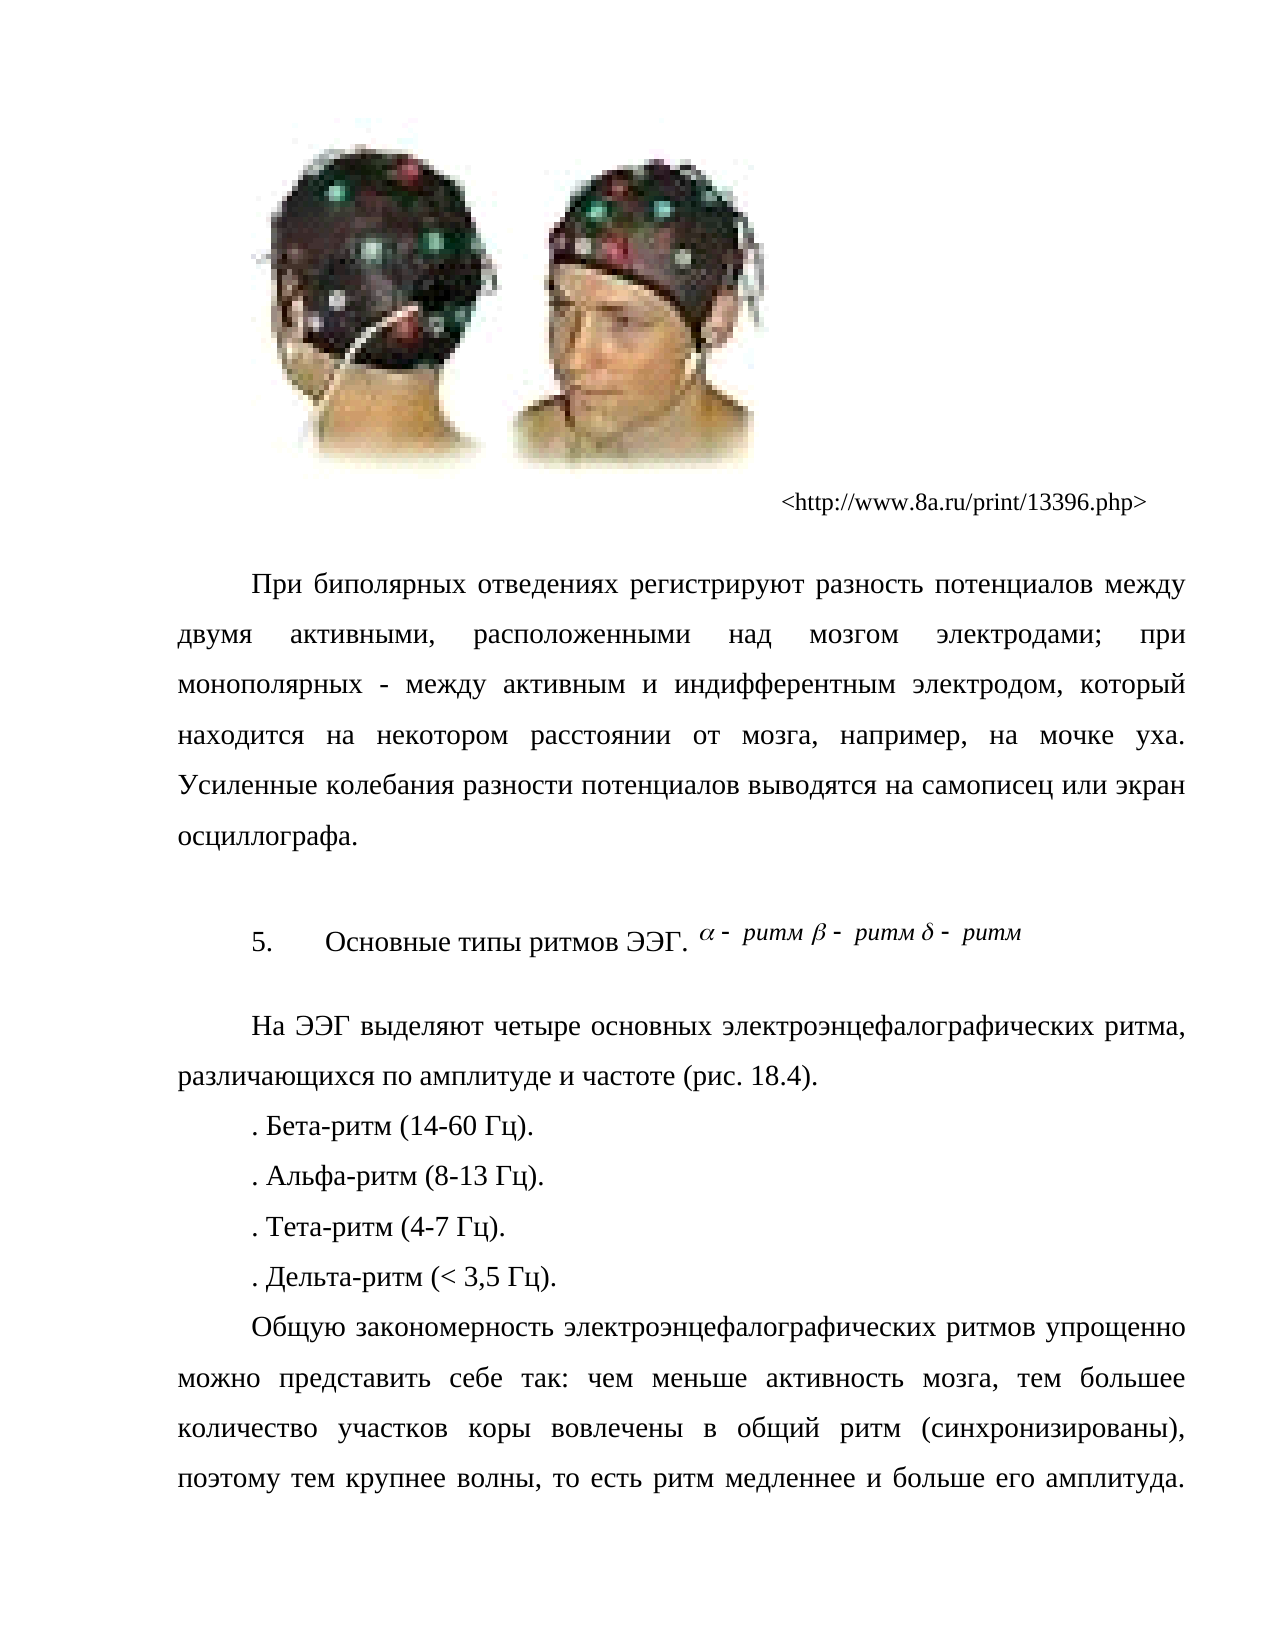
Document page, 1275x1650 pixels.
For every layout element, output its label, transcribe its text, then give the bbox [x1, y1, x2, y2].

picture [251, 118, 775, 511]
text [177, 1309, 1186, 1494]
text При биполярных отведениях регистрируют разность потенциалов между двумя активными, расположенными над мозгом электродами; при монополярных - между активным и индифферентным электродом, который находится на некотором расстоянии от мозга, например, на мочке уха. Усиленные колебания разности потенциалов выводятся на самописец или экран осциллографа. [177, 566, 1186, 851]
text . Бета-ритм (14-60 Гц). [177, 1108, 1186, 1142]
text . Альфа-ритм (8-13 Гц). [177, 1158, 1186, 1192]
text На ЭЭГ выделяют четыре основных электроэнцефалографических ритма, различающихся по амплитуде и частоте (рис. 18.4). [177, 1008, 1186, 1091]
text 5. Основные типы ритмов ЭЭГ. [177, 918, 1186, 957]
text . Тета-ритм (4-7 Гц). [177, 1209, 1186, 1242]
text . Дельта-ритм (< 3,5 Гц). [177, 1259, 1186, 1293]
